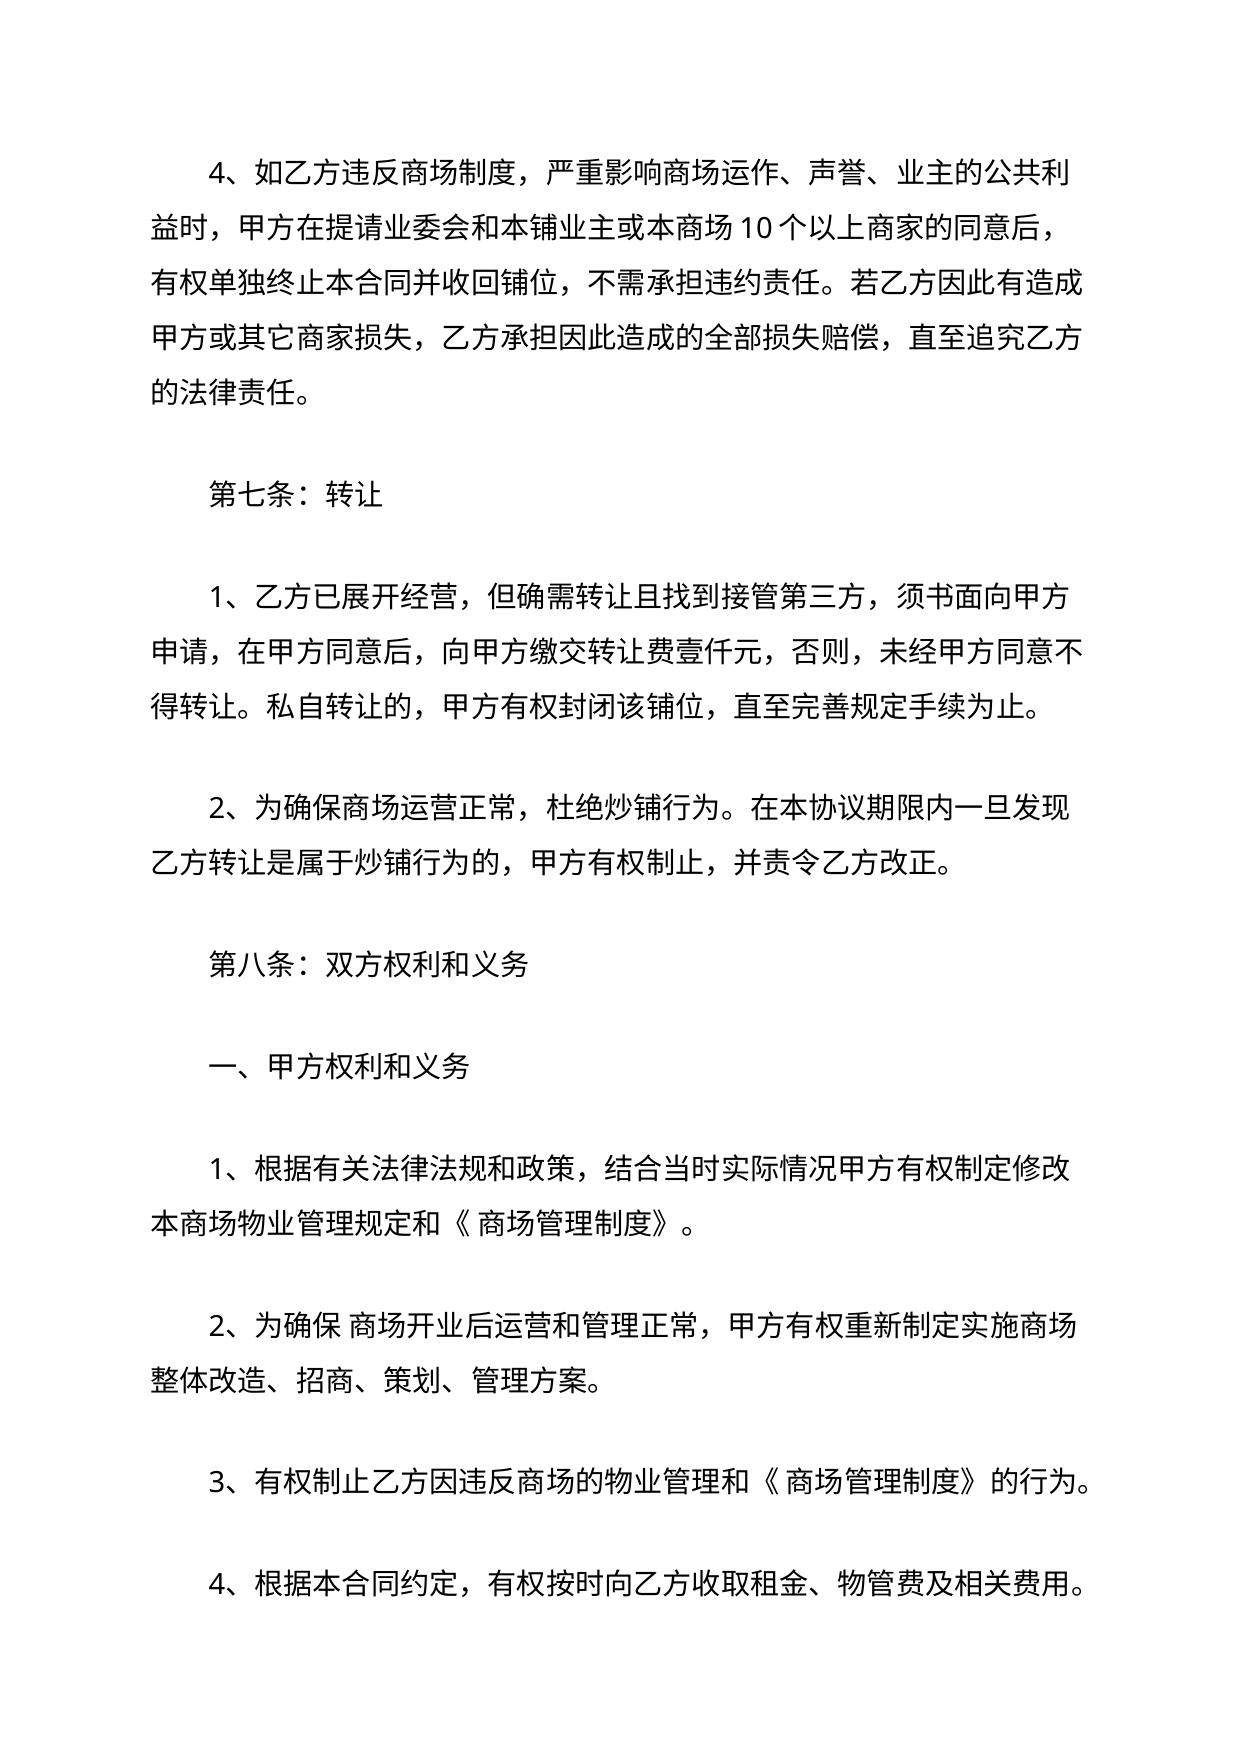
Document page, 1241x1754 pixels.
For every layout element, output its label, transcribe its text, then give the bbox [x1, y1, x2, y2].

text 4、根据本合同约定，有权按时向乙方收取租金、物管费及相关费用。 [150, 1561, 1090, 1603]
text 1、根据有关法律法规和政策，结合当时实际情况甲方有权制定修改本商场物业管理规定和《 商场管理制度》。 [150, 1145, 1090, 1243]
text 2、为确保 商场开业后运营和管理正常，甲方有权重新制定实施商场整体改造、招商、策划、管理方案。 [150, 1302, 1090, 1399]
text 第八条：双方权利和义务 [150, 942, 1090, 984]
text 第七条：转让 [150, 472, 1090, 514]
text 2、为确保商场运营正常，杜绝炒铺行为。在本协议期限内一旦发现乙方转让是属于炒铺行为的，甲方有权制止，并责令乙方改正。 [150, 785, 1090, 882]
text 3、有权制止乙方因违反商场的物业管理和《 商场管理制度》的行为。 [150, 1459, 1090, 1501]
text 1、乙方已展开经营，但确需转让且找到接管第三方，须书面向甲方申请，在甲方同意后，向甲方缴交转让费壹仟元，否则，未经甲方同意不得转让。私自转让的，甲方有权封闭该铺位，直至完善规定手续为止。 [150, 573, 1090, 726]
text 4、如乙方违反商场制度，严重影响商场运作、声誉、业主的公共利益时，甲方在提请业委会和本铺业主或本商场10个以上商家的同意后，有权单独终止本合同并收回铺位，不需承担违约责任。若乙方因此有造成甲方或其它商家损失，乙方承担因此造成的全部损失赔偿，直至追究乙方的法律责任。 [150, 150, 1090, 412]
text 一、甲方权利和义务 [150, 1043, 1090, 1086]
